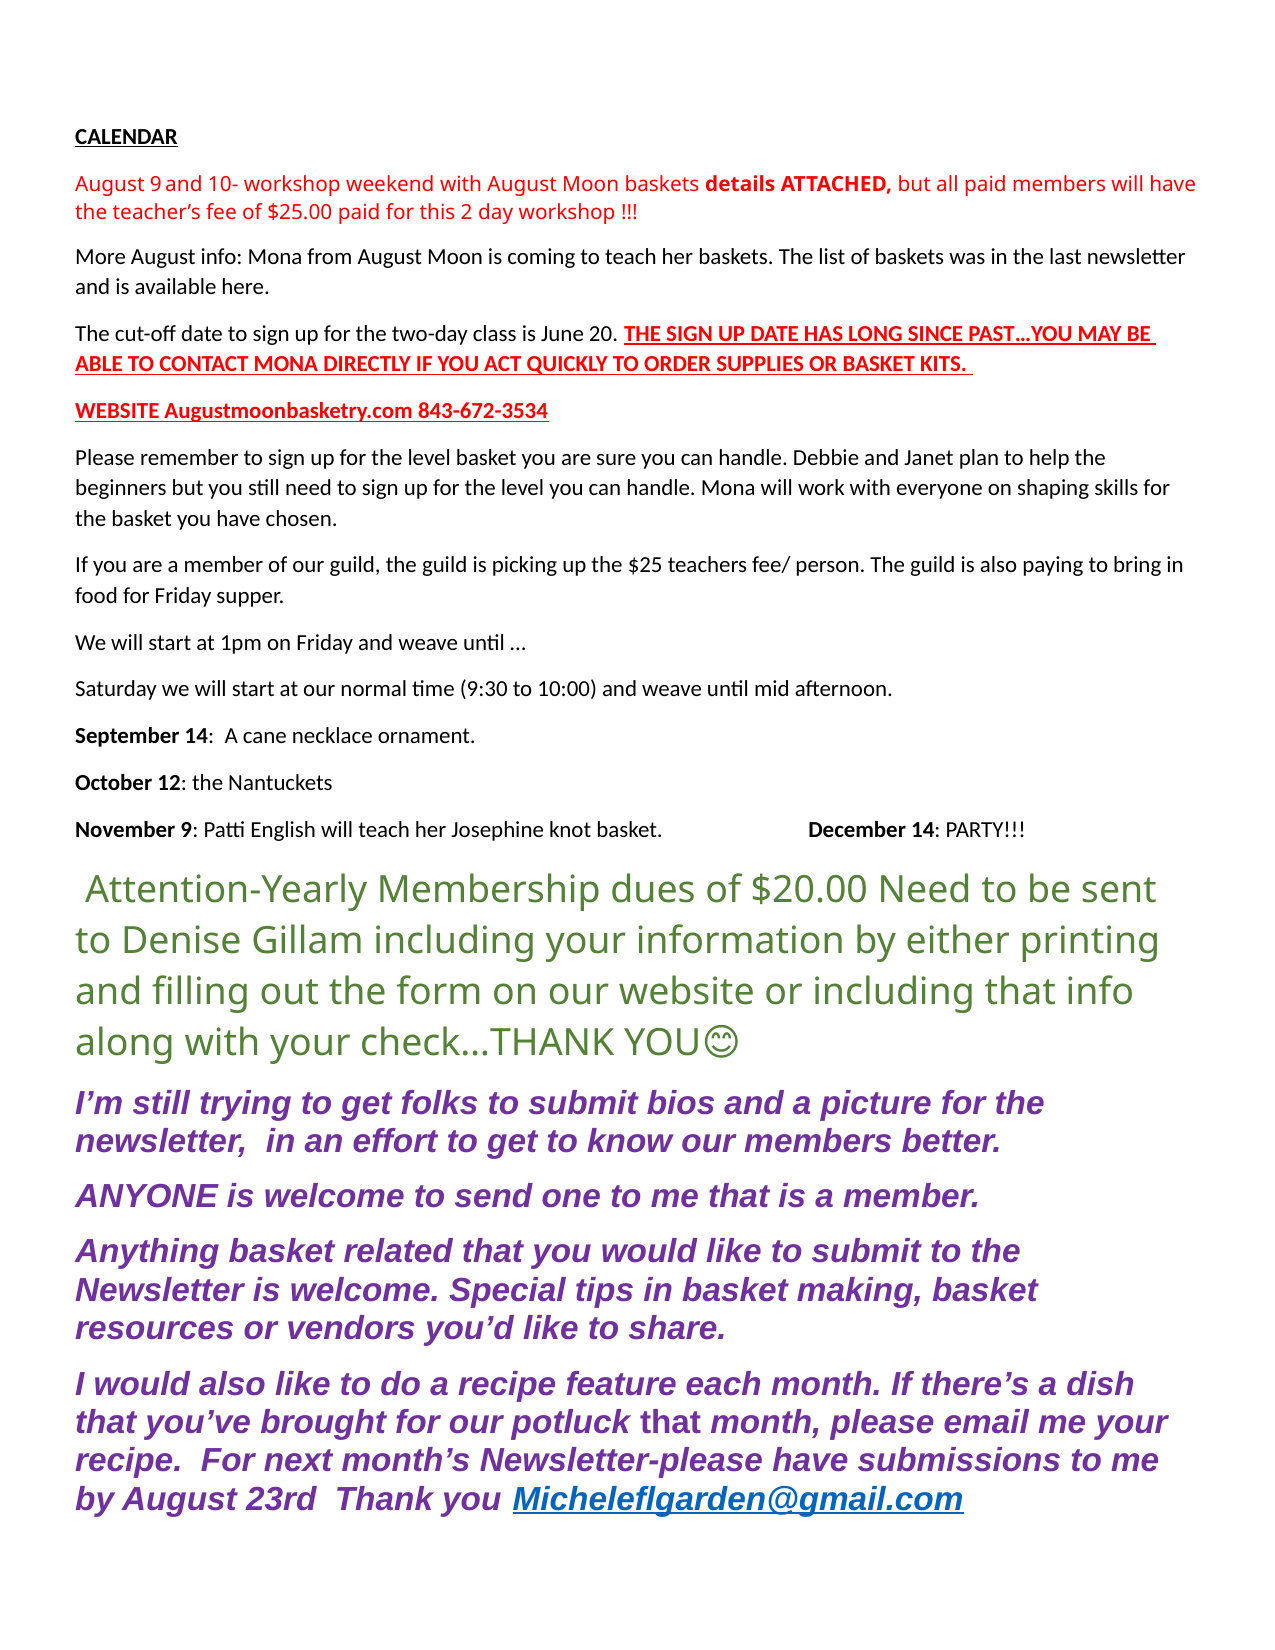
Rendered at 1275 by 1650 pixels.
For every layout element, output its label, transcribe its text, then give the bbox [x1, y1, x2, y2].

text The cut-off date to sign up for the two-day class is June 20. THE SIGN UP DATE HAS LONG SINCE PAST…YOU MAY BE ABLE TO CONTACT MONA DIRECTLY IF YOU ACT QUICKLY TO ORDER SUPPLIES OR BASKET KITS. [75, 319, 1200, 378]
text Please remember to sign up for the level basket you are sure you can handle. Debbie and Janet plan to help the beginners but you still need to sign up for the level you can handle. Mona will work with everyone on shaping skills for the basket you have chosen. [75, 443, 1200, 532]
text I would also like to do a recipe feature each month. If there’s a dish that you’ve brought for our potluck that month, please email me your recipe. For next month’s Newsletter-please have submissions to me by August 23rd Thank you Micheleflgarden@gmail.com [75, 1363, 1200, 1517]
text Saturday we will start at our normal time (9:30 to 10:00) and weave until mid afternoon. [75, 674, 1200, 703]
text More August info: Mona from August Moon is coming to teach her baskets. The list of baskets was in the last newsletter and is available here. [75, 242, 1200, 301]
text I’m still trying to get folks to submit bios and a picture for the newsletter, in an effort to get to know our members better. [75, 1083, 1200, 1160]
text We will start at 1pm on Friday and weave until … [75, 628, 1200, 656]
text August 9 and 10- workshop weekend with August Moon baskets details ATTACHED, but all paid members will have the teacher’s fee of $25.00 paid for this 2 day workshop !!! [75, 169, 1200, 226]
text WEBSITE Augustmoonbasketry.com 843-672-3534 [75, 396, 1200, 424]
text ANYONE is welcome to send one to me that is a member. [75, 1176, 1200, 1215]
text Attention-Yearly Membership dues of $20.00 Need to be sent to Denise Gillam including your information by either printing and filling out the form on our website or including that info along with your check…THANK YOU [75, 862, 1200, 1066]
text November 9: Patti English will teach her Josephine knot basket. December 14: PARTY!!! [75, 815, 1200, 843]
text October 12: the Nantuckets [75, 768, 1200, 796]
text Anything basket related that you would like to submit to the Newsletter is welcome. Special tips in basket making, basket resources or vendors you’d like to share. [75, 1232, 1200, 1347]
text If you are a member of our guild, the guild is picking up the $25 teachers fee/ person. The guild is also paying to bring in food for Friday supper. [75, 551, 1200, 609]
text September 14: A cane necklace ornament. [75, 721, 1200, 749]
text CALENDAR [75, 122, 1200, 150]
